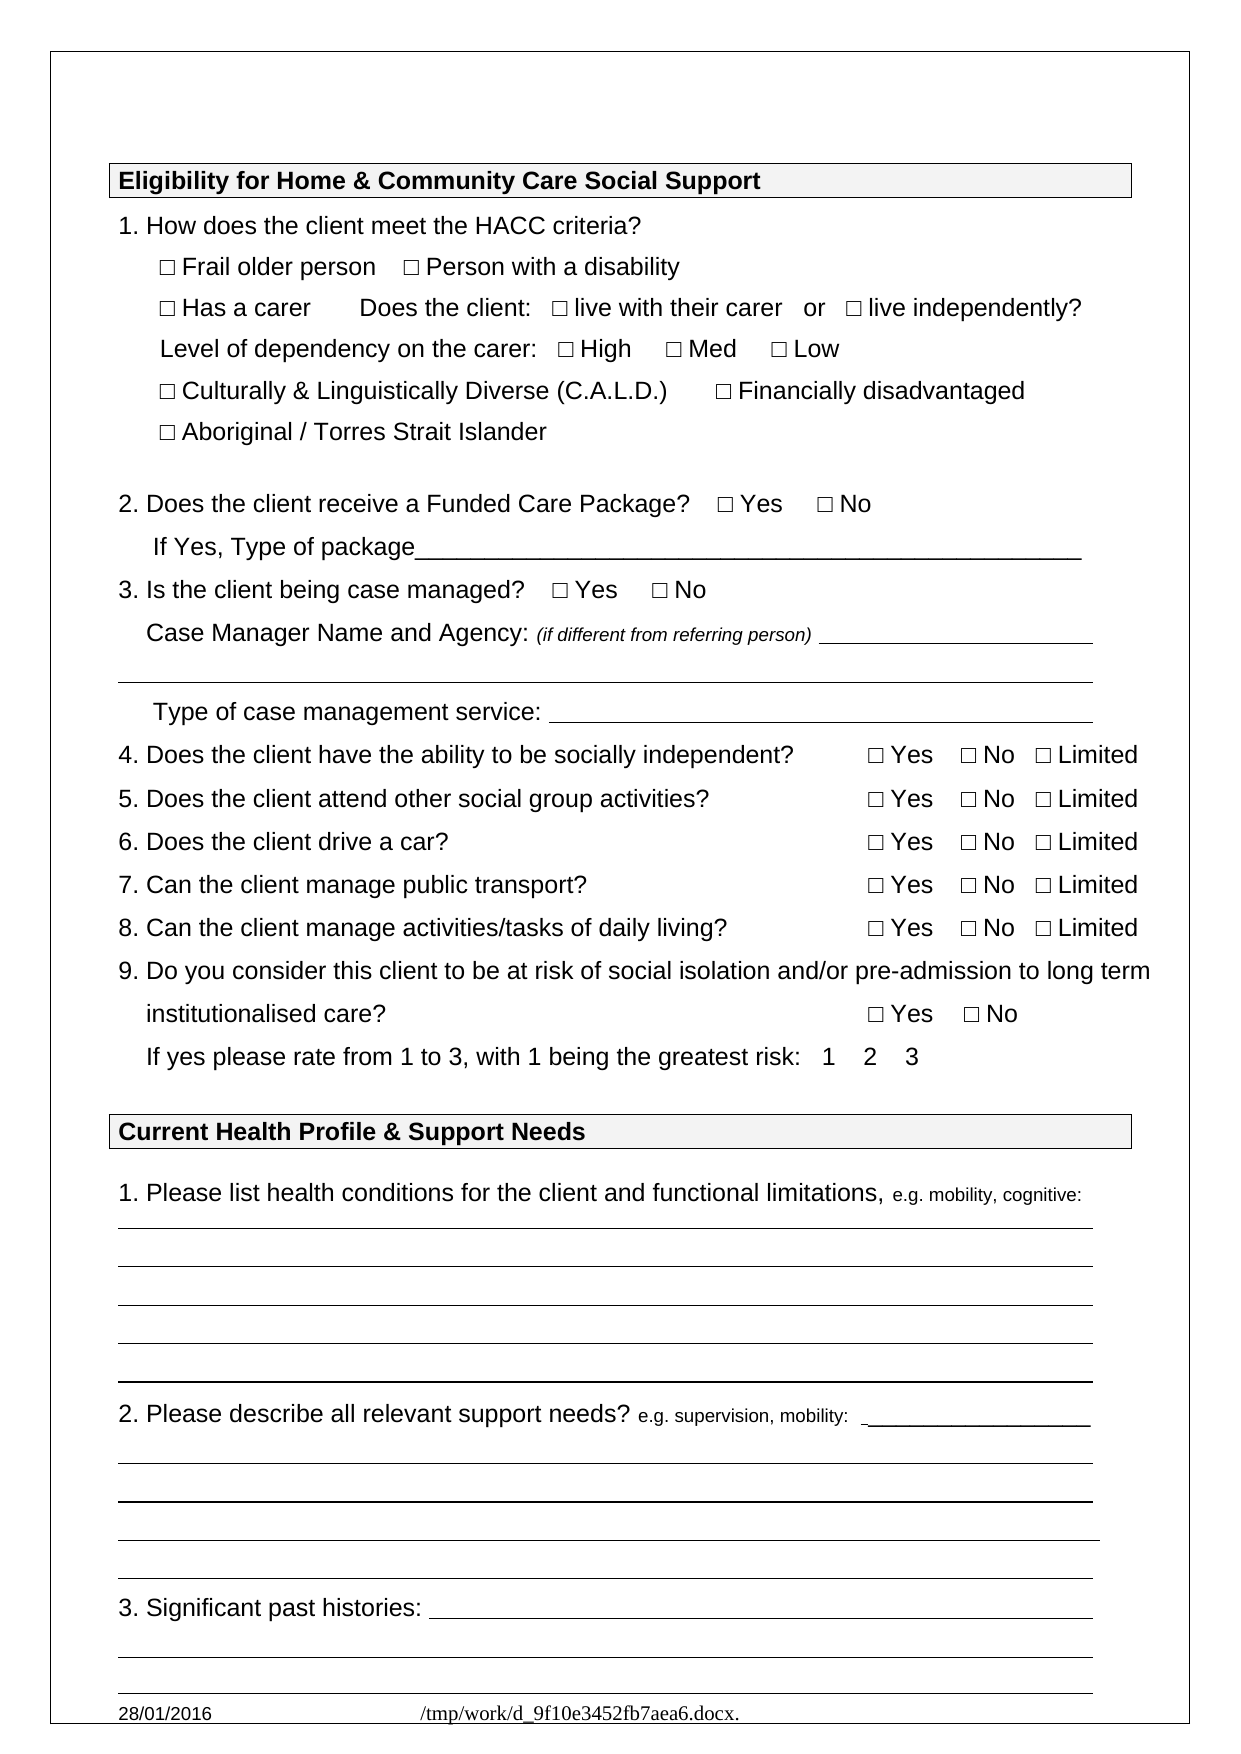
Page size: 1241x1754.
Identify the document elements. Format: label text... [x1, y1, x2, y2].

subtitle Current Health Profile & Support Needs [110, 1115, 1131, 1148]
text Case Manager Name and Agency: (if different from referring person) [118, 618, 1122, 647]
text 6. Does the client drive a car? □ Yes □ No □ Limited [118, 827, 1158, 855]
text Level of dependency on the carer: □ High □ Med □ Low [118, 334, 1122, 363]
text 5. Does the client attend other social group activities? □ Yes □ No □ Limited [118, 783, 1158, 812]
text 2. Please describe all relevant support needs? e.g. supervision, mobility: ________________ [118, 1399, 1122, 1428]
text 3. Is the client being case managed? □ Yes □ No [118, 575, 1158, 604]
text 1. Please list health conditions for the client and functional limitations, e.g. mobility, cognitive: [118, 1178, 1122, 1207]
text 9. Do you consider this client to be at risk of social isolation and/or pre-admission to long term [118, 956, 1158, 985]
text 7. Can the client manage public transport? □ Yes □ No □ Limited [118, 870, 1158, 898]
text 2. Does the client receive a Funded Care Package? □ Yes □ No [118, 489, 1122, 517]
text If Yes, Type of package________________________________________________ [118, 532, 1122, 561]
subtitle Eligibility for Home & Community Care Social Support [110, 164, 1131, 197]
text 4. Does the client have the ability to be socially independent? □ Yes □ No □ Limited [118, 740, 1158, 769]
text □ Has a carer Does the client: □ live with their carer or □ live independently? [118, 293, 1122, 322]
text □ Culturally & Linguistically Diverse (C.A.L.D.) □ Financially disadvantaged [118, 376, 1122, 404]
text 8. Can the client manage activities/tasks of daily living? □ Yes □ No □ Limited [118, 913, 1158, 942]
text Type of case management service: [118, 697, 1122, 726]
text institutionalised care? □ Yes □ No [118, 999, 1158, 1028]
text 1. How does the client meet the HACC criteria? [118, 211, 1122, 239]
text 3. Significant past histories: [118, 1593, 1122, 1622]
text □ Aboriginal / Torres Strait Islander [118, 417, 1122, 446]
text □ Frail older person □ Person with a disability [118, 252, 1122, 281]
text If yes please rate from 1 to 3, with 1 being the greatest risk: 1 2 3 [118, 1042, 1158, 1071]
